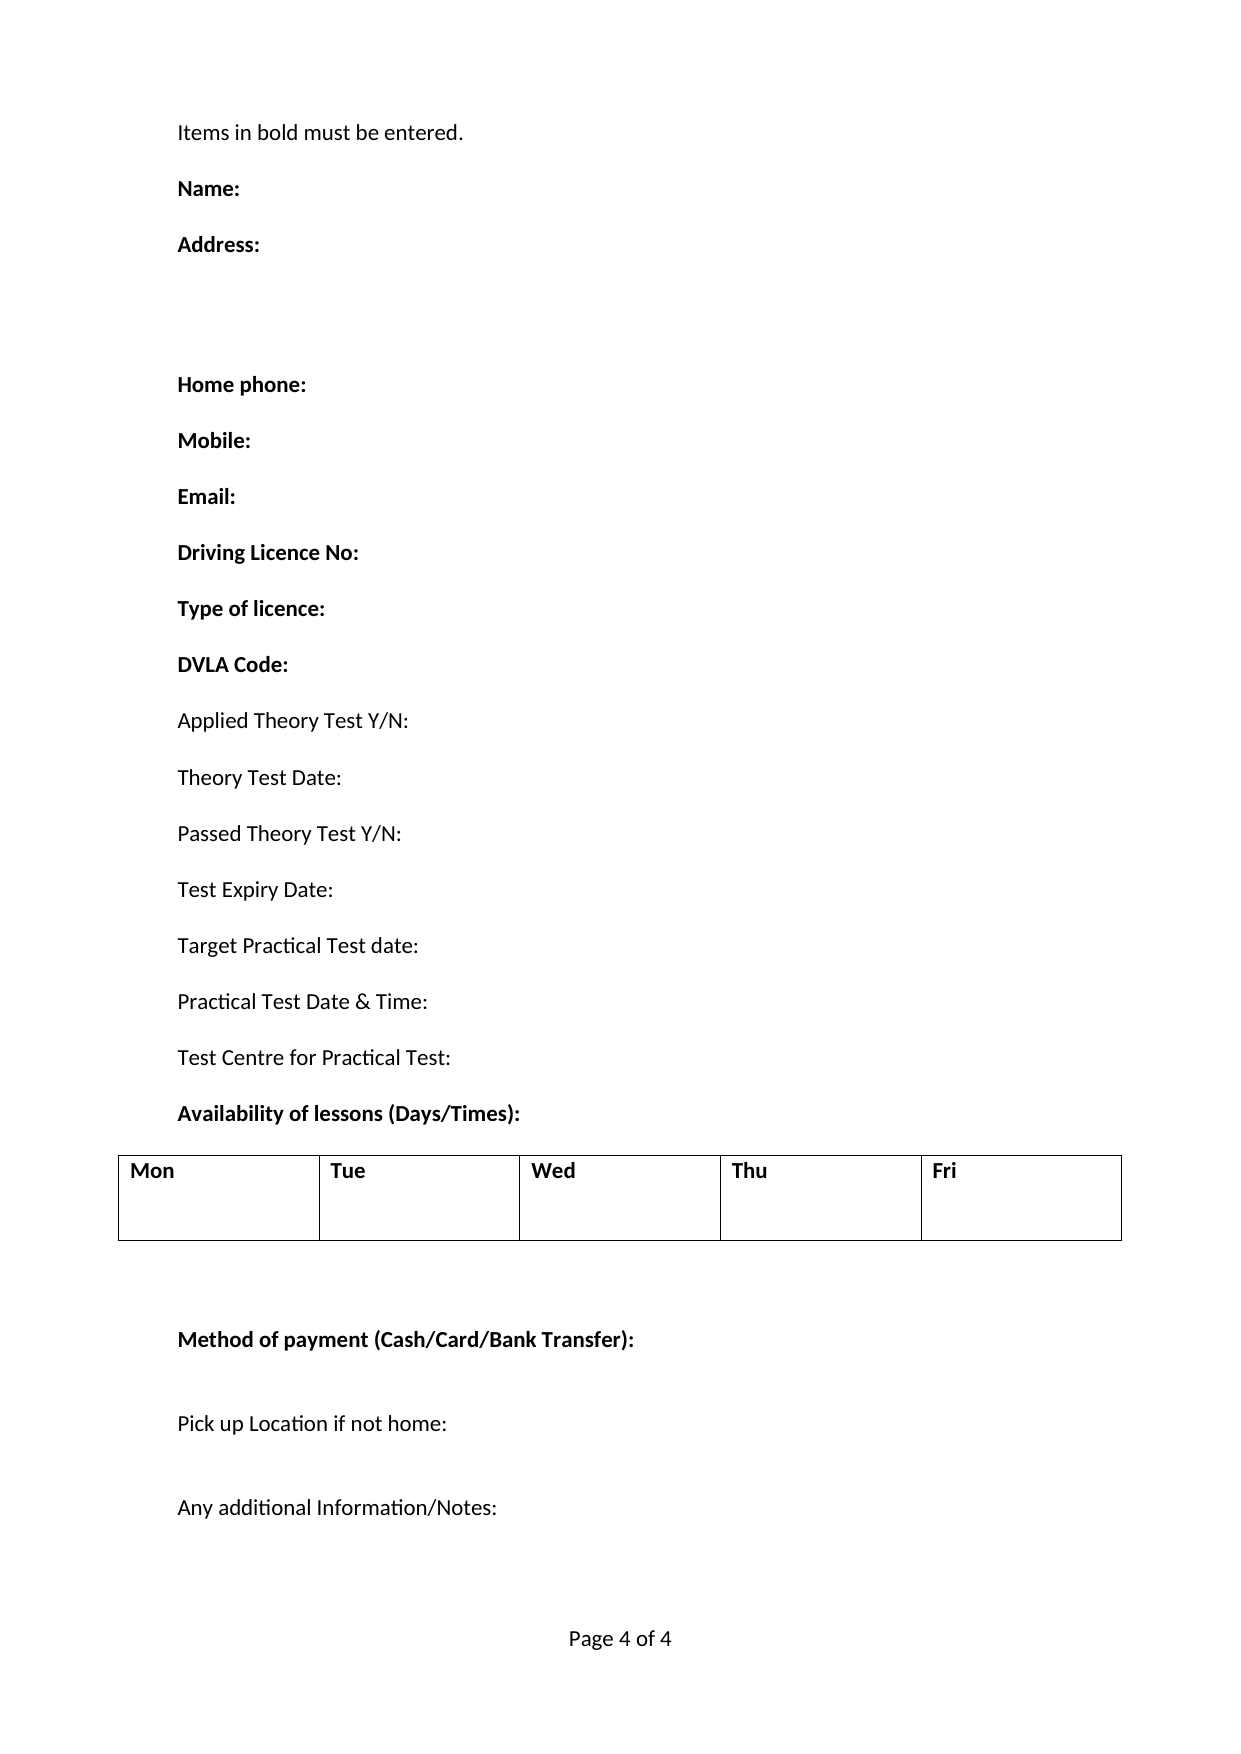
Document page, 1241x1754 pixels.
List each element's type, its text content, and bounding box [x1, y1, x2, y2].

list Passed Theory Test Y/N: [177, 819, 1122, 847]
list Test Centre for Practical Test: [177, 1043, 1122, 1071]
table_header Wed [520, 1156, 720, 1240]
list Home phone: [177, 370, 1122, 398]
list Any additional Information/Notes: [177, 1493, 1122, 1521]
list Email: [177, 482, 1122, 510]
table_header Fri [922, 1156, 1121, 1240]
list Type of licence: [177, 594, 1122, 622]
list Items in bold must be entered. [177, 118, 1122, 146]
list Test Expiry Date: [177, 875, 1122, 903]
list Mobile: [177, 426, 1122, 454]
list Method of payment (Cash/Card/Bank Transfer): [177, 1325, 1122, 1353]
list Address: [177, 230, 1122, 258]
list Theory Test Date: [177, 763, 1122, 791]
table_header Tue [320, 1156, 519, 1240]
list Availability of lessons (Days/Times): [177, 1099, 1122, 1127]
list DVLA Code: [177, 651, 1122, 678]
list Pick up Location if not home: [177, 1409, 1122, 1437]
list Applied Theory Test Y/N: [177, 707, 1122, 734]
list Target Practical Test date: [177, 931, 1122, 959]
list Name: [177, 174, 1122, 202]
table_header Thu [721, 1156, 921, 1240]
table_header Mon [119, 1156, 319, 1240]
list Practical Test Date & Time: [177, 987, 1122, 1015]
list Driving Licence No: [177, 538, 1122, 566]
